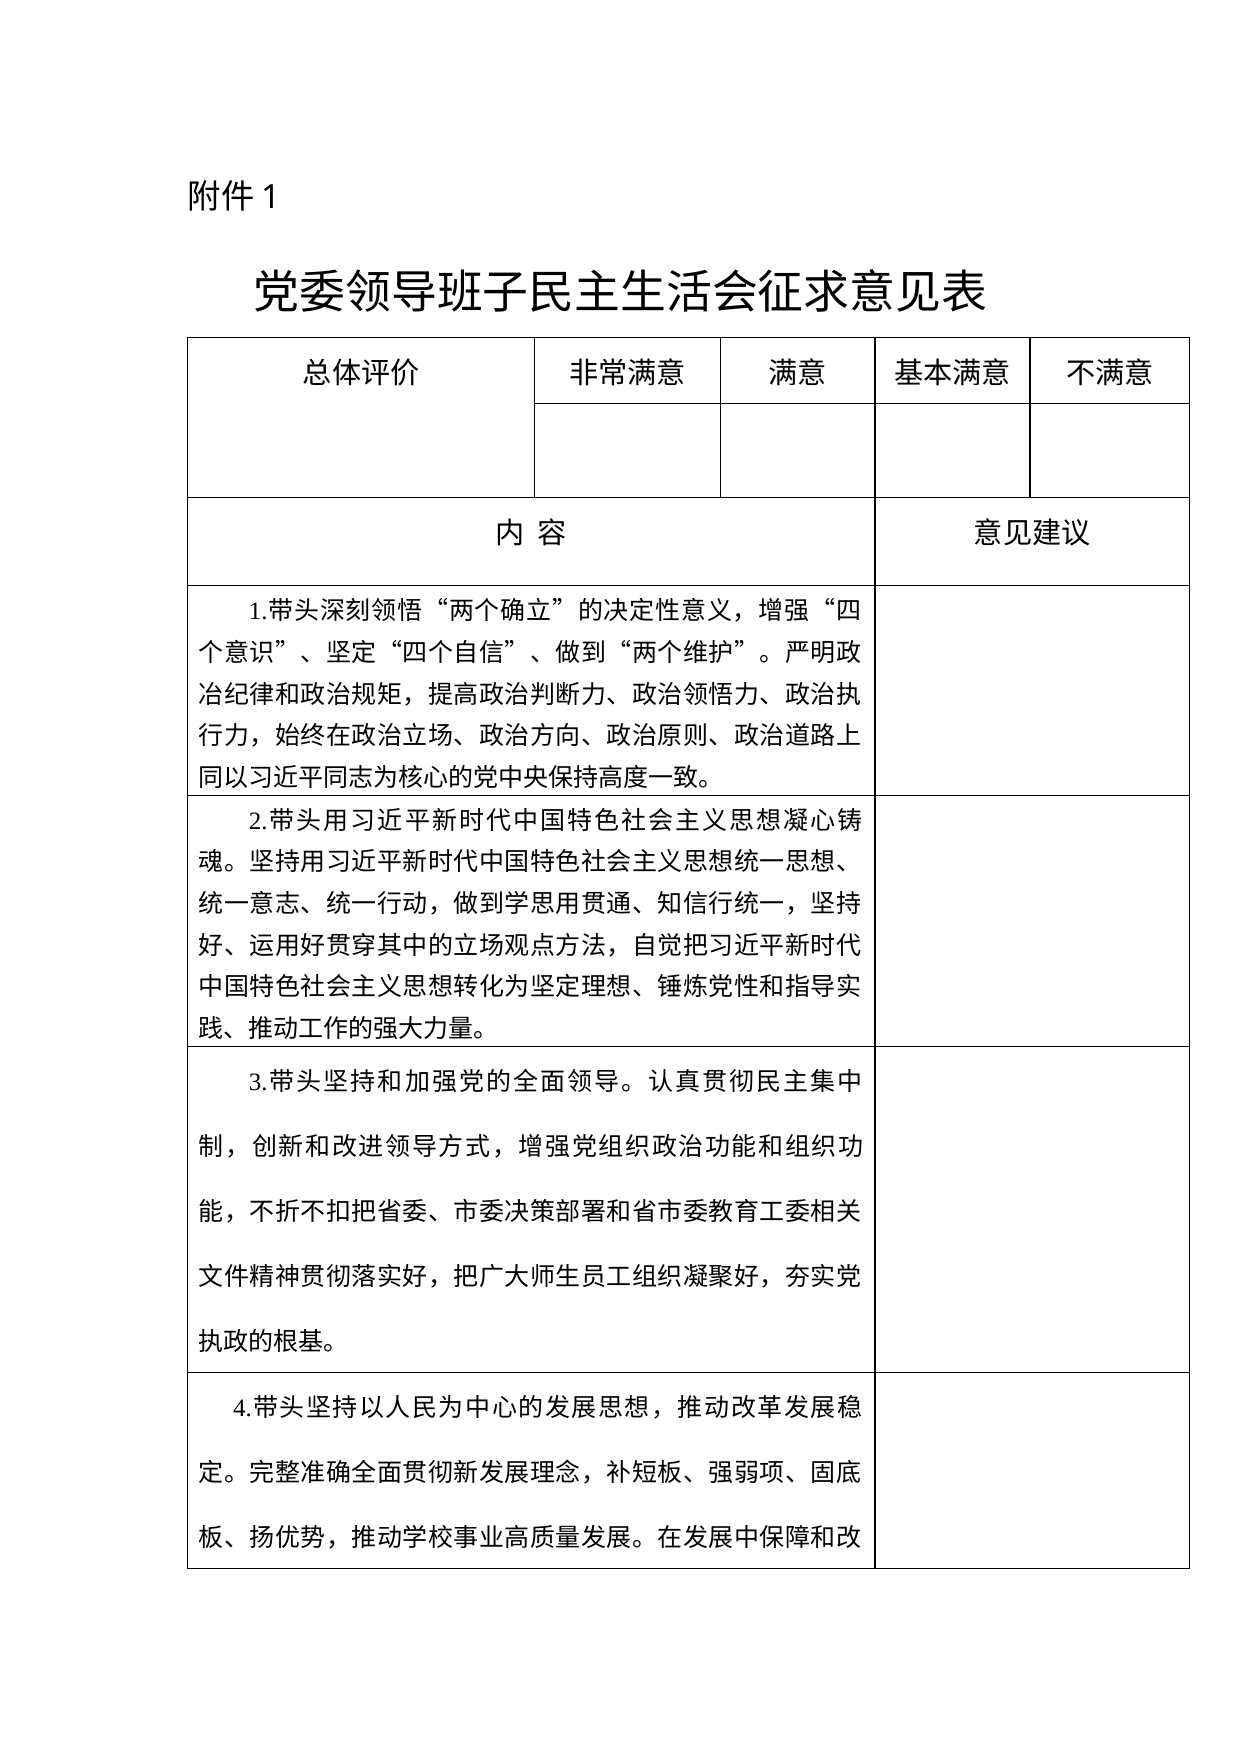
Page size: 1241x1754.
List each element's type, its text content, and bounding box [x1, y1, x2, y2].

table_cell [876, 796, 1189, 1046]
table_cell 意见建议 [876, 498, 1189, 585]
table_header 基本满意 [876, 338, 1029, 403]
table_cell [721, 404, 874, 497]
text 附件1 [187, 162, 1053, 227]
table_header 总体评价 [188, 338, 534, 497]
table_header 不满意 [1031, 338, 1189, 403]
table_cell 2.带头用习近平新时代中国特色社会主义思想凝心铸魂。坚持用习近平新时代中国特色社会主义思想统一思想、统一意志、统一行动，做到学思用贯通、知信行统一，坚持好、运用好贯穿其中的立场观点方法，自觉把习近平新时代中国特色社会主义思想转化为坚定理想、锤炼党性和指导实践、推动工作的强大力量。 [188, 796, 874, 1046]
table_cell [188, 1373, 874, 1568]
table_cell 1.带头深刻领悟“两个确立”的决定性意义，增强“四个意识”、坚定“四个自信”、做到“两个维护”。严明政冶纪律和政治规矩，提高政治判断力、政治领悟力、政治执行力，始终在政治立场、政治方向、政治原则、政治道路上同以习近平同志为核心的党中央保持高度一致。 [188, 586, 874, 795]
table_header 非常满意 [535, 338, 720, 403]
table_cell [876, 1047, 1189, 1372]
table_cell 3.带头坚持和加强党的全面领导。认真贯彻民主集中制，创新和改进领导方式，增强党组织政治功能和组织功能，不折不扣把省委、市委决策部署和省市委教育工委相关文件精神贯彻落实好，把广大师生员工组织凝聚好，夯实党执政的根基。 [188, 1047, 874, 1372]
table_cell [1031, 404, 1189, 497]
table_cell [876, 586, 1189, 795]
table_cell [876, 404, 1029, 497]
text 党委领导班子民主生活会征求意见表 [187, 239, 1053, 337]
table_cell [876, 1373, 1189, 1568]
table_header 满意 [721, 338, 874, 403]
table_cell [535, 404, 720, 497]
table_cell 内 容 [188, 498, 874, 585]
